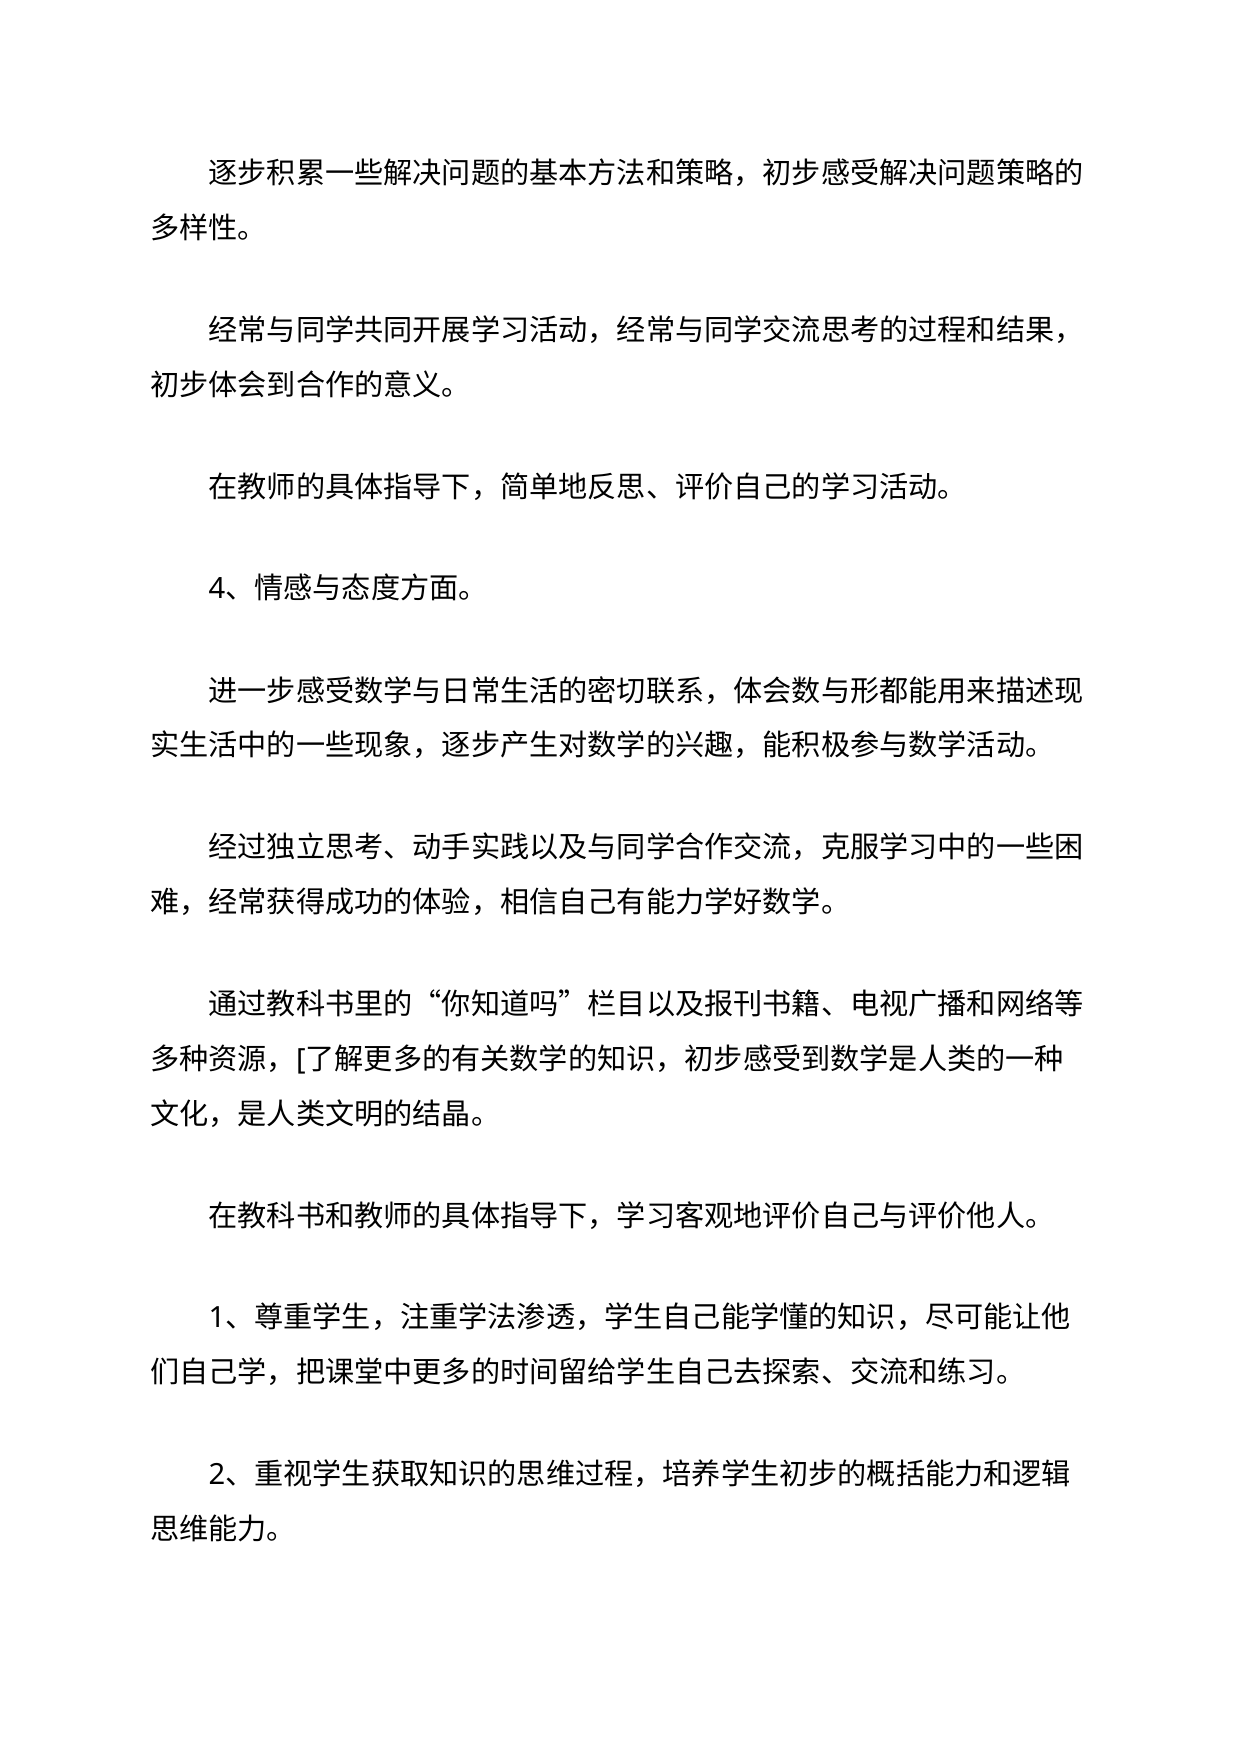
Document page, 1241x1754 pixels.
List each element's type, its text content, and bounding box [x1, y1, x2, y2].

text 进一步感受数学与日常生活的密切联系，体会数与形都能用来描述现实生活中的一些现象，逐步产生对数学的兴趣，能积极参与数学活动。 [150, 667, 1090, 764]
text 4、情感与态度方面。 [150, 565, 1090, 607]
text 在教科书和教师的具体指导下，学习客观地评价自己与评价他人。 [150, 1192, 1090, 1234]
text 经常与同学共同开展学习活动，经常与同学交流思考的过程和结果，初步体会到合作的意义。 [150, 307, 1090, 404]
text 在教师的具体指导下，简单地反思、评价自己的学习活动。 [150, 463, 1090, 506]
text 通过教科书里的“你知道吗”栏目以及报刊书籍、电视广播和网络等多种资源，[了解更多的有关数学的知识，初步感受到数学是人类的一种文化，是人类文明的结晶。 [150, 980, 1090, 1133]
text 1、尊重学生，注重学法渗透，学生自己能学懂的知识，尽可能让他们自己学，把课堂中更多的时间留给学生自己去探索、交流和练习。 [150, 1294, 1090, 1391]
text 经过独立思考、动手实践以及与同学合作交流，克服学习中的一些困难，经常获得成功的体验，相信自己有能力学好数学。 [150, 824, 1090, 921]
text 2、重视学生获取知识的思维过程，培养学生初步的概括能力和逻辑思维能力。 [150, 1451, 1090, 1548]
text 逐步积累一些解决问题的基本方法和策略，初步感受解决问题策略的多样性。 [150, 150, 1090, 247]
